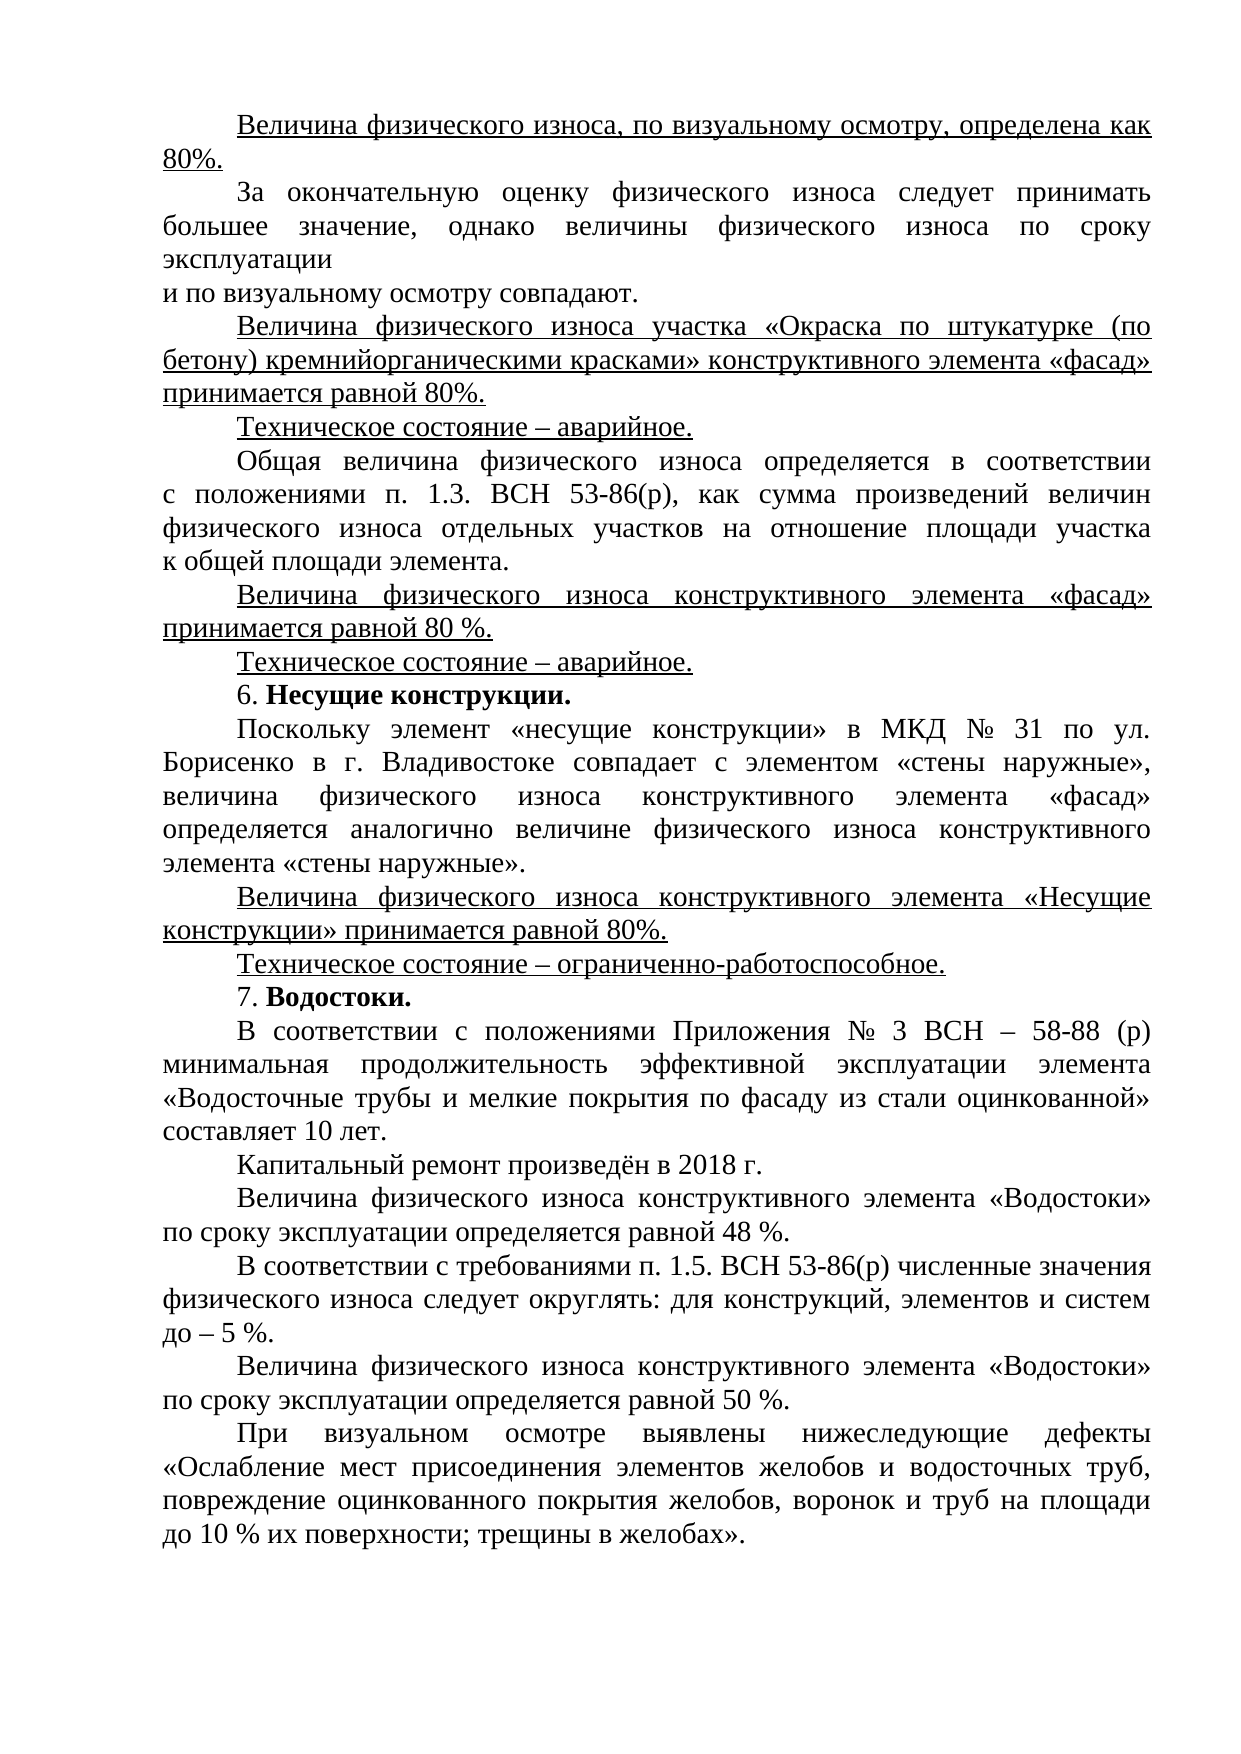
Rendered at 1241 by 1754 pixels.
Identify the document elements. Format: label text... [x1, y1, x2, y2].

text Величина физического износа конструктивного элемента «фасад» принимается равной 80 %. [162, 577, 1152, 644]
text При визуальном осмотре выявлены нижеследующие дефекты «Ослабление мест присоединения элементов желобов и водосточных труб, повреждение оцинкованного покрытия желобов, воронок и труб на площади до 10 % их поверхности; трещины в желобах». [162, 1415, 1152, 1549]
text Техническое состояние – ограниченно-работоспособное. [162, 946, 1152, 979]
text Величина физического износа конструктивного элемента «Несущие конструкции» принимается равной 80%. [162, 879, 1152, 946]
text и по визуальному осмотру совпадают. [162, 275, 1152, 308]
text 6. Несущие конструкции. [162, 677, 1152, 711]
text Величина физического износа, по визуальному осмотру, определена как 80%. [162, 107, 1152, 174]
text Величина физического износа конструктивного элемента «Водостоки» по сроку эксплуатации определяется равной 50 %. [162, 1348, 1152, 1415]
text Техническое состояние – аварийное. [162, 644, 1152, 677]
text Поскольку элемент «несущие конструкции» в МКД № 31 по ул. Борисенко в г. Владивостоке совпадает с элементом «стены наружные», величина физического износа конструктивного элемента «фасад» определяется аналогично величине физического износа конструктивного элемента «стены наружные». [162, 711, 1152, 879]
text Величина физического износа конструктивного элемента «Водостоки» по сроку эксплуатации определяется равной 48 %. [162, 1181, 1152, 1248]
text Величина физического износа участка «Окраска по штукатурке (по бетону) кремнийорганическими красками» конструктивного элемента «фасад» принимается равной 80%. [162, 308, 1152, 371]
text Техническое состояние – аварийное. [162, 409, 1152, 443]
text Величина физического износа участка «Окраска по штукатурке (по бетону) кремнийорганическими красками» конструктивного элемента «фасад» принимается равной 80%. [162, 372, 1152, 409]
text В соответствии с положениями Приложения № 3 ВСН – 58-88 (р) минимальная продолжительность эффективной эксплуатации элемента «Водосточные трубы и мелкие покрытия по фасаду из стали оцинкованной» составляет 10 лет. [162, 1013, 1152, 1147]
text Капитальный ремонт произведён в 2018 г. [162, 1147, 1152, 1181]
text Общая величина физического износа определяется в соответствии с положениями п. 1.3. ВСН 53-86(р), как сумма произведений величин физического износа отдельных участков на отношение площади участка к общей площади элемента. [162, 443, 1152, 577]
text За окончательную оценку физического износа следует принимать большее значение, однако величины физического износа по сроку эксплуатации [162, 174, 1152, 275]
text 7. Водостоки. [162, 979, 1152, 1013]
text В соответствии с требованиями п. 1.5. ВСН 53-86(р) численные значения физического износа следует округлять: для конструкций, элементов и систем до – 5 %. [162, 1248, 1152, 1348]
